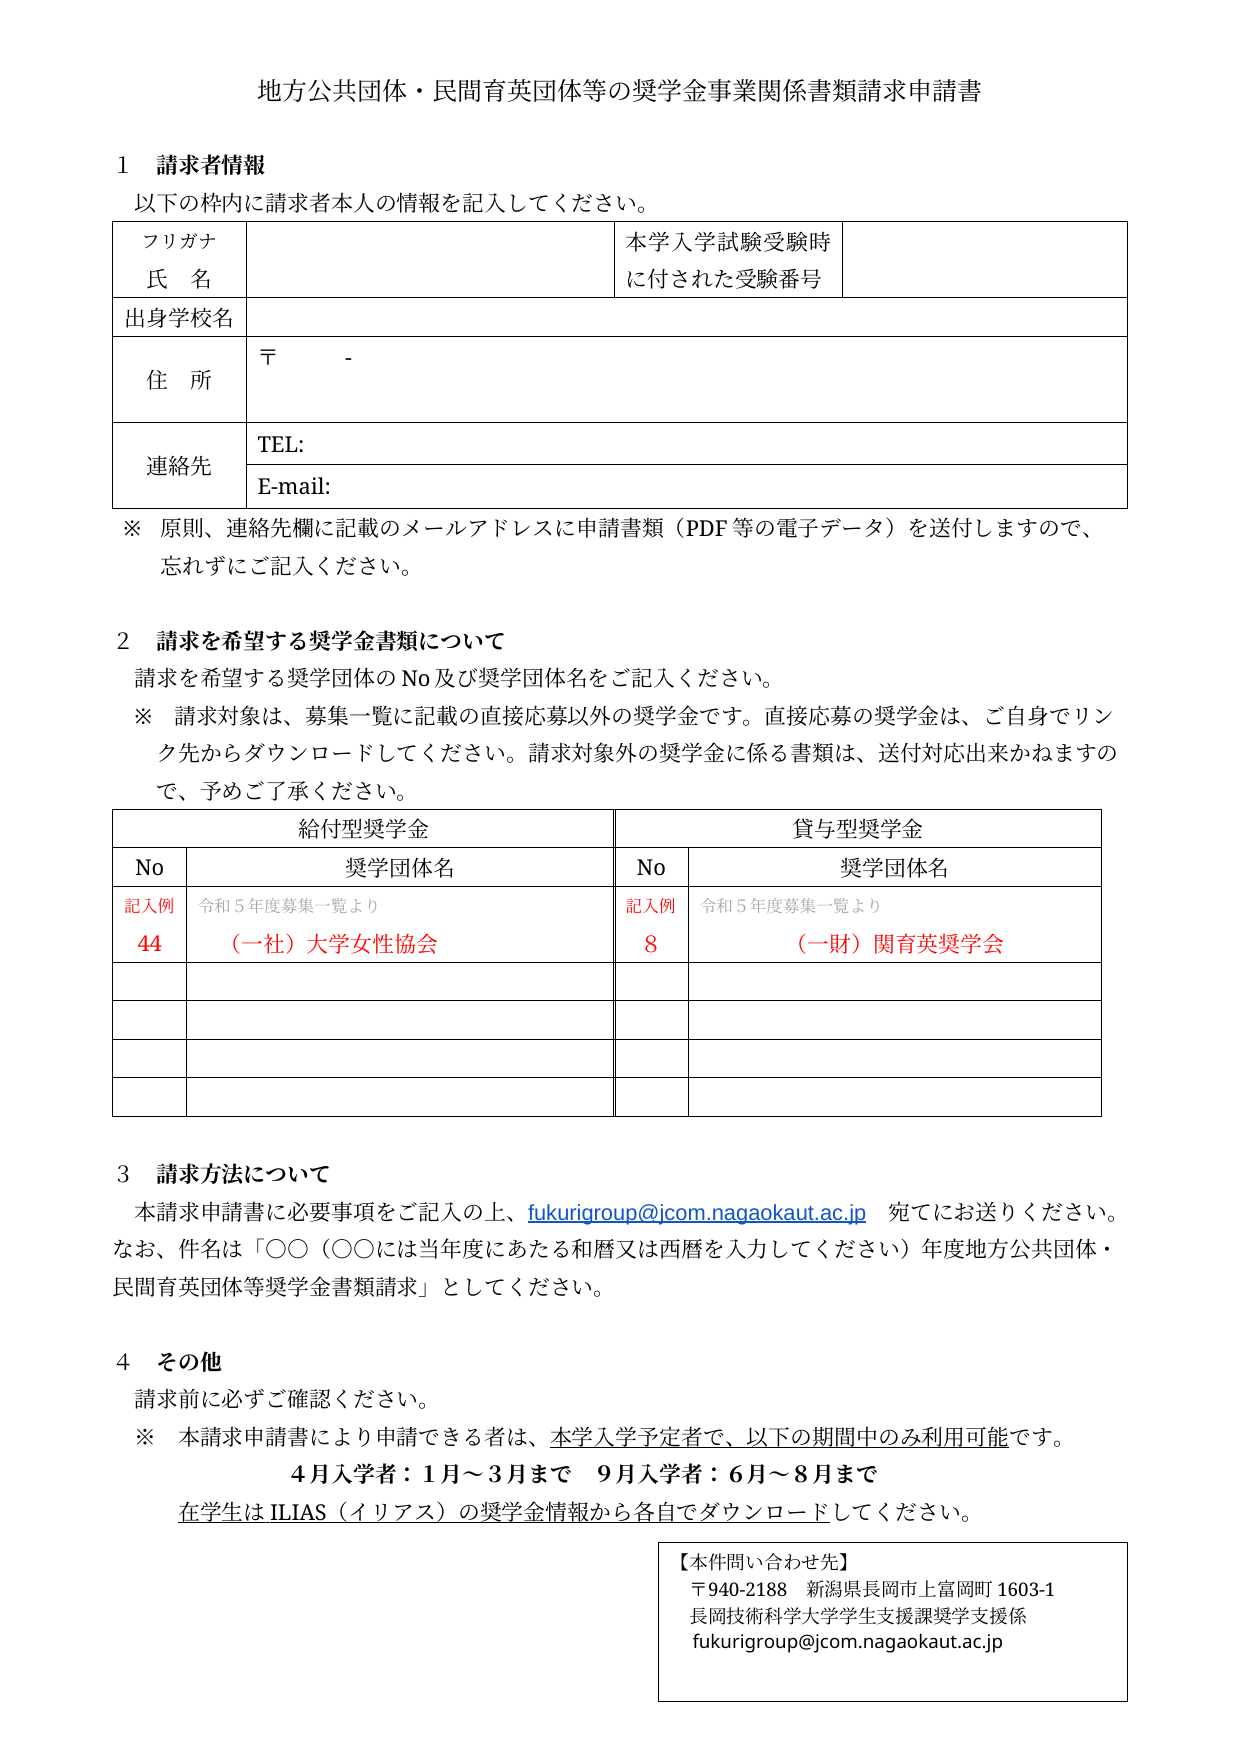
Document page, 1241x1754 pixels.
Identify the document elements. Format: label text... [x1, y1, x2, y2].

text 本請求申請書に必要事項をご記入の上、fukurigroup@jcom.nagaokaut.ac.jp 宛てにお送りください。なお、件名は「○○（○○には当年度にあたる和暦又は西暦を入力してください）年度地方公共団体・民間育英団体等奨学金書類請求」としてください。 [112, 1192, 1128, 1304]
table_cell 奨学団体名 [187, 848, 613, 886]
text ４ その他 [112, 1342, 1128, 1379]
table_header 給付型奨学金 [113, 810, 613, 847]
table_header フリガナ 氏 名 [113, 222, 246, 297]
table_cell [187, 1001, 613, 1039]
table_cell 記入例 ８ [616, 887, 688, 962]
text １ 請求者情報 [112, 146, 1128, 183]
table_cell 令和５年度募集一覧より （一財）関育英奨学会 [689, 887, 1101, 962]
table_cell [113, 1001, 186, 1039]
table_cell [113, 1040, 186, 1077]
table_cell [187, 1040, 613, 1077]
table_cell [689, 1078, 1101, 1116]
text 請求前に必ずご確認ください。 [112, 1379, 1128, 1417]
text ３ 請求方法について [112, 1154, 1128, 1192]
table_header [247, 222, 614, 297]
table_cell [689, 963, 1101, 1000]
list 原則、連絡先欄に記載のメールアドレスに申請書類（PDF等の電子データ）を送付しますので、 [123, 509, 1128, 546]
table_header [843, 222, 1127, 297]
text 地方公共団体・民間育英団体等の奨学金事業関係書類請求申請書 [112, 71, 1128, 108]
text 以下の枠内に請求者本人の情報を記入してください。 [112, 183, 1128, 221]
table_cell [616, 1001, 688, 1039]
table_cell 住 所 [113, 337, 246, 422]
text ２ 請求を希望する奨学金書類について [112, 621, 1128, 658]
table_cell 〒 - [247, 337, 1127, 422]
table_cell [187, 963, 613, 1000]
table_cell [113, 1078, 186, 1116]
table_cell TEL: [247, 423, 1127, 464]
list 忘れずにご記入ください。 [161, 546, 1128, 583]
text ※ 請求対象は、募集一覧に記載の直接応募以外の奨学金です。直接応募の奨学金は、ご自身でリンク先からダウンロードしてください。請求対象外の奨学金に係る書類は、送付対応出来かねますので、予めご了承ください。 [134, 696, 1128, 808]
text ※ 本請求申請書により申請できる者は、本学入学予定者で、以下の期間中のみ利用可能です。 [112, 1417, 1128, 1454]
table_cell 奨学団体名 [689, 848, 1101, 886]
table_cell 出身学校名 [113, 298, 246, 336]
table_cell [689, 1001, 1101, 1039]
table_cell [113, 963, 186, 1000]
table_cell [616, 1040, 688, 1077]
table_cell 連絡先 [113, 423, 246, 507]
text 在学生はILIAS（イリアス）の奨学金情報から各自でダウンロードしてください。 [156, 1492, 1128, 1529]
table_cell [689, 1040, 1101, 1077]
table_cell 令和５年度募集一覧より （一社）大学女性協会 [187, 887, 613, 962]
table_cell [187, 1078, 613, 1116]
table_cell No [616, 848, 688, 886]
text 請求を希望する奨学団体のNo及び奨学団体名をご記入ください。 [112, 658, 1128, 696]
table_cell No [113, 848, 186, 886]
table_cell E-mail: [247, 465, 1127, 507]
table_header 本学入学試験受験時に付された受験番号 [615, 222, 842, 297]
table_header 貸与型奨学金 [616, 810, 1101, 847]
table_cell [616, 963, 688, 1000]
table_cell 記入例 44 [113, 887, 186, 962]
text ４月入学者：１月～３月まで ９月入学者：６月～８月まで [112, 1454, 1128, 1492]
table_cell [616, 1078, 688, 1116]
table_cell [247, 298, 1127, 336]
